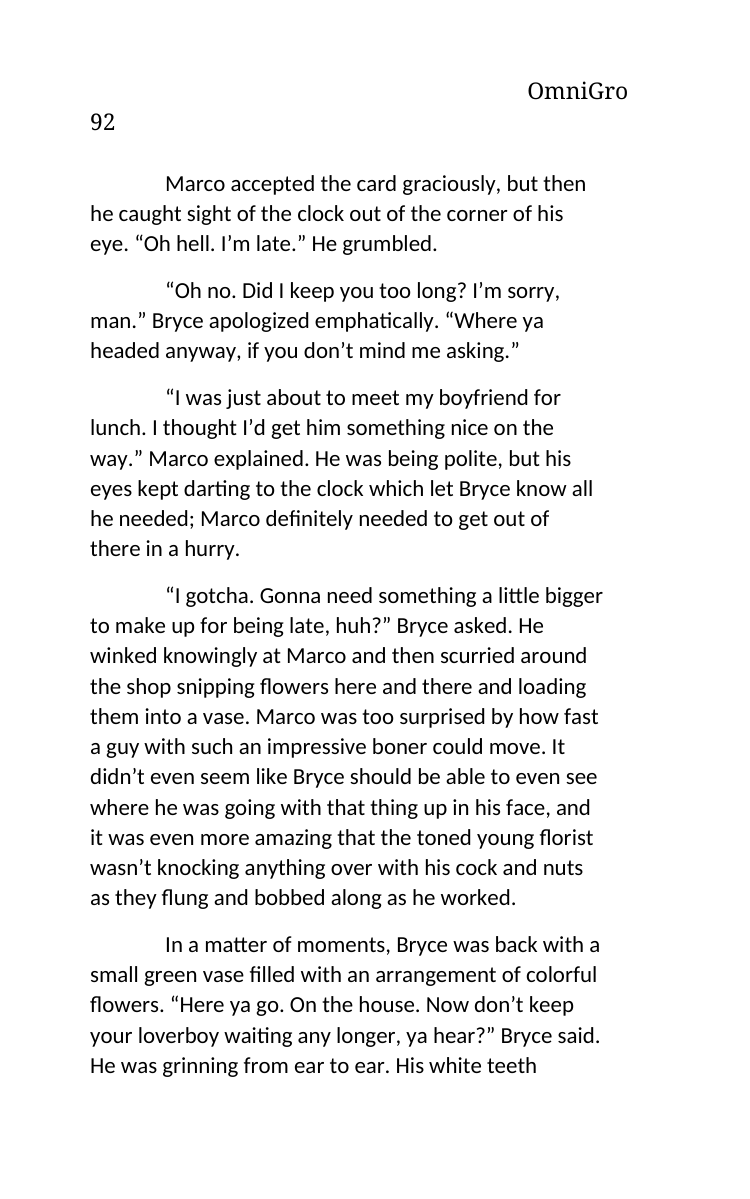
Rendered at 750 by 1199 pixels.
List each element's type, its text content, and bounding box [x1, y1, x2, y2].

text “I gotcha. Gonna need something a little bigger to make up for being late, huh?” Bryce asked. He winked knowingly at Marco and then scurried around the shop snipping flowers here and there and loading them into a vase. Marco was too surprised by how fast a guy with such an impressive boner could move. It didn’t even seem like Bryce should be able to even see where he was going with that thing up in his face, and it was even more amazing that the toned young florist wasn’t knocking anything over with his cock and nuts as they flung and bobbed along as he worked. [90, 581, 604, 911]
text “I was just about to meet my boyfriend for lunch. I thought I’d get him something nice on the way.” Marco explained. He was being polite, but his eyes kept darting to the clock which let Bryce know all he needed; Marco definitely needed to get out of there in a hurry. [90, 383, 604, 562]
text Marco accepted the card graciously, but then he caught sight of the clock out of the corner of his eye. “Oh hell. I’m late.” He grumbled. [90, 169, 604, 257]
text “Oh no. Did I keep you too long? I’m sorry, man.” Bryce apologized emphatically. “Where ya headed anyway, if you don’t mind me asking.” [90, 276, 604, 364]
